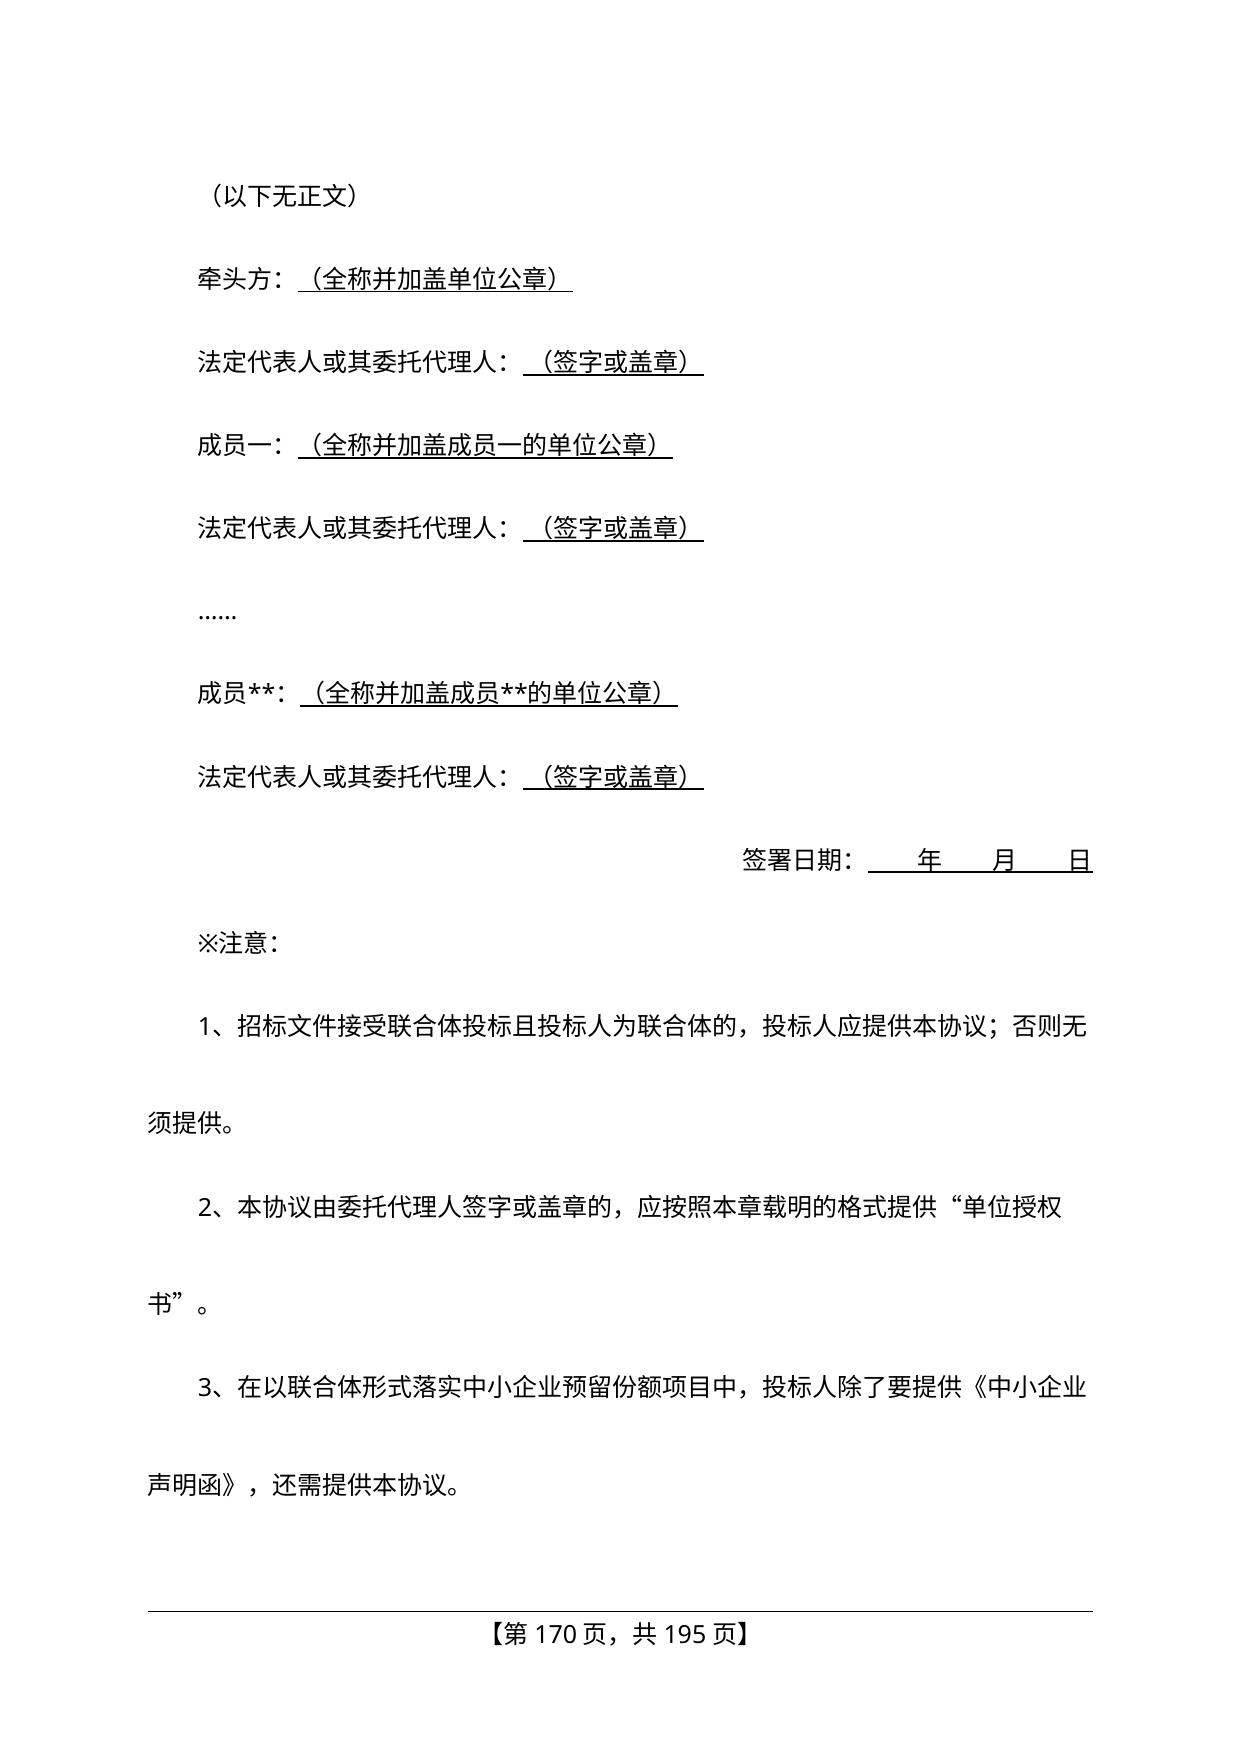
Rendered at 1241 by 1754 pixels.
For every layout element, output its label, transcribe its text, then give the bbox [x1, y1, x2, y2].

text ※注意： [148, 909, 1092, 974]
text 法定代表人或其委托代理人： （签字或盖章） [148, 494, 1092, 559]
text 牵头方：（全称并加盖单位公章） [148, 245, 1092, 310]
text 签署日期： 年 月 日 [148, 826, 1092, 891]
text 3、在以联合体形式落实中小企业预留份额项目中，投标人除了要提供《中小企业声明函》，还需提供本协议。 [148, 1353, 1092, 1516]
text 成员一：（全称并加盖成员一的单位公章） [148, 411, 1092, 476]
text 法定代表人或其委托代理人： （签字或盖章） [148, 328, 1092, 393]
text 1、招标文件接受联合体投标且投标人为联合体的，投标人应提供本协议；否则无须提供。 [148, 992, 1092, 1154]
text 法定代表人或其委托代理人： （签字或盖章） [148, 743, 1092, 808]
text 2、本协议由委托代理人签字或盖章的，应按照本章载明的格式提供“单位授权书”。 [148, 1173, 1092, 1335]
text …… [148, 578, 1092, 643]
text 成员**：（全称并加盖成员**的单位公章） [148, 659, 1092, 724]
text （以下无正文） [148, 162, 1092, 227]
